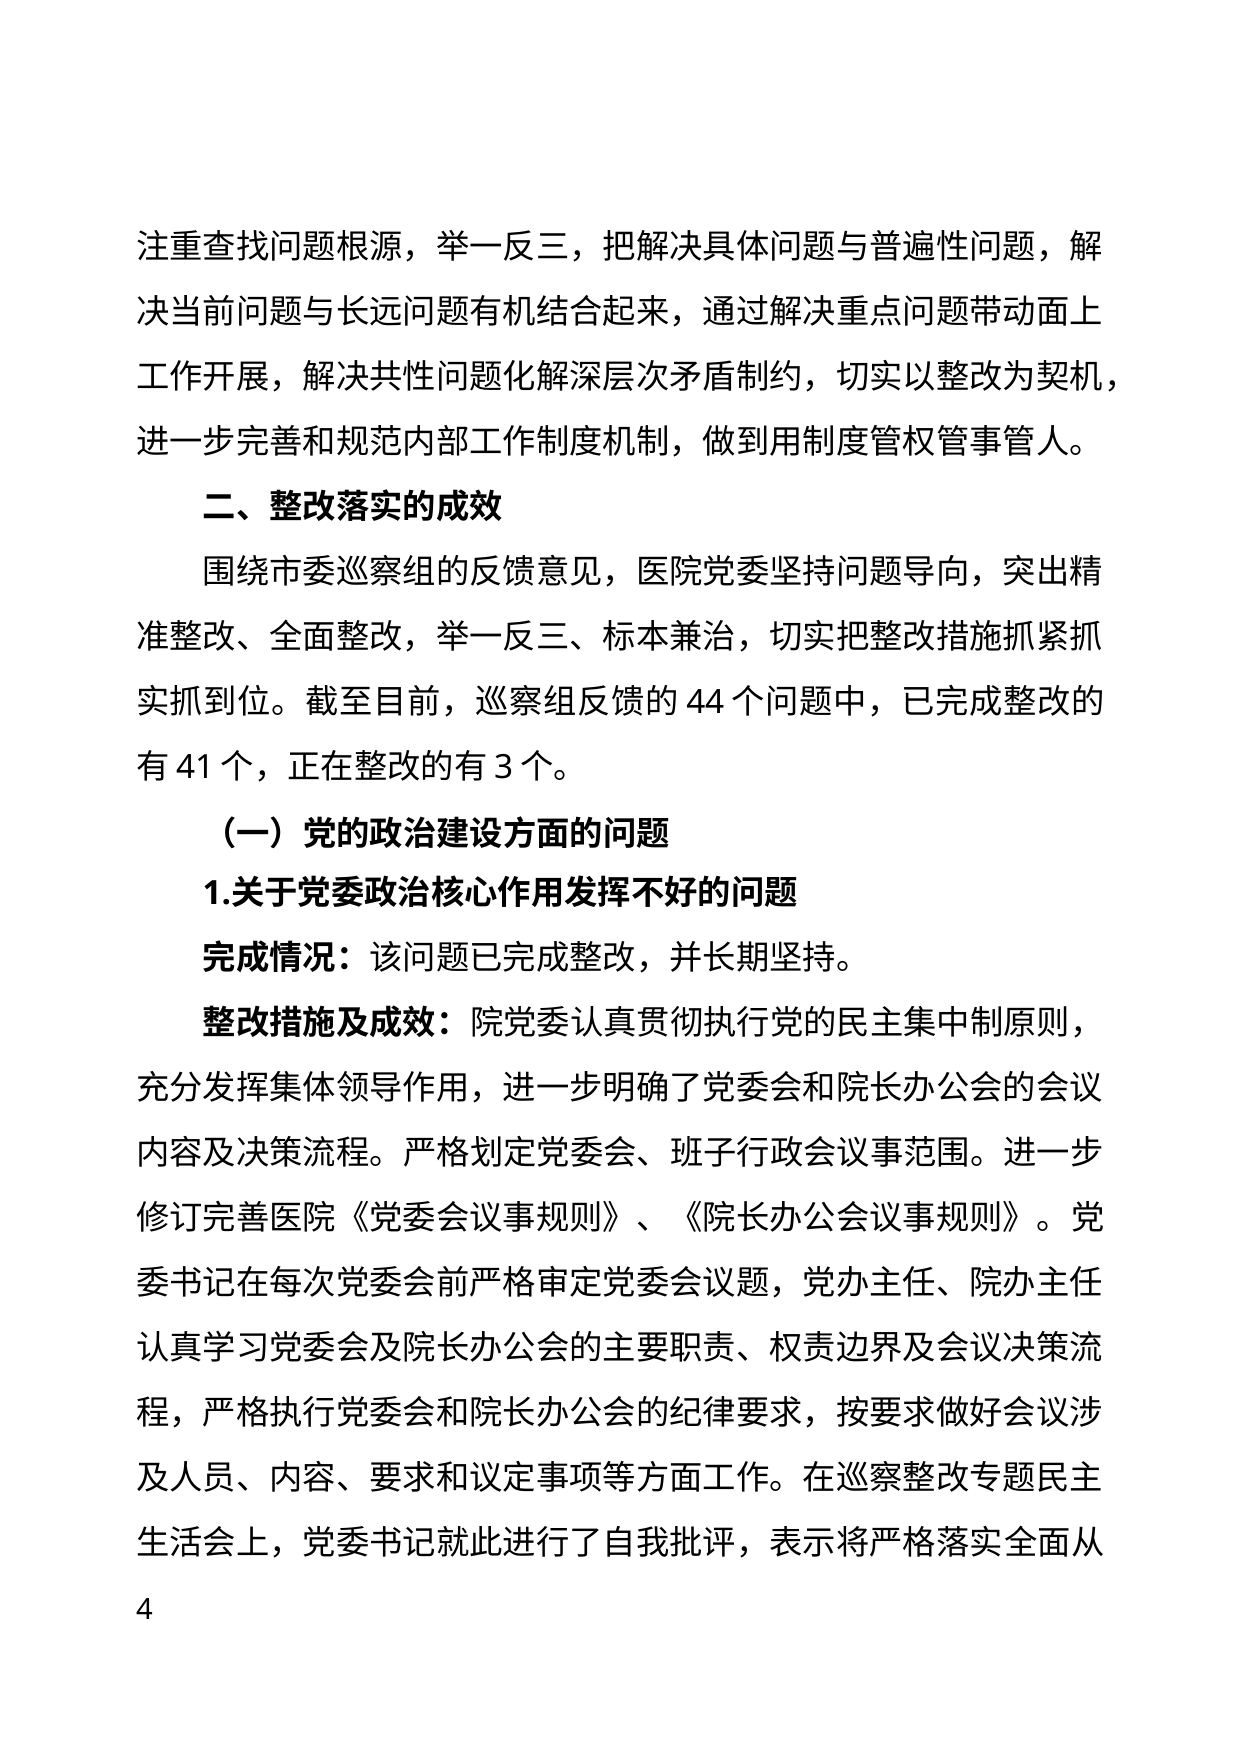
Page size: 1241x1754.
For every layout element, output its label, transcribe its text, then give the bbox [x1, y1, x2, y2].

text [136, 987, 1104, 1572]
text 围绕市委巡察组的反馈意见，医院党委坚持问题导向，突出精准整改、全面整改，举一反三、标本兼治，切实把整改措施抓紧抓实抓到位。截至目前，巡察组反馈的44个问题中，已完成整改的有41个，正在整改的有3个。 [136, 537, 1104, 797]
text 1.关于党委政治核心作用发挥不好的问题 [136, 857, 1104, 922]
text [136, 212, 1104, 472]
text 完成情况：该问题已完成整改，并长期坚持。 [136, 922, 1104, 987]
text 二、整改落实的成效 [136, 472, 1104, 537]
text （一）党的政治建设方面的问题 [136, 797, 1104, 857]
